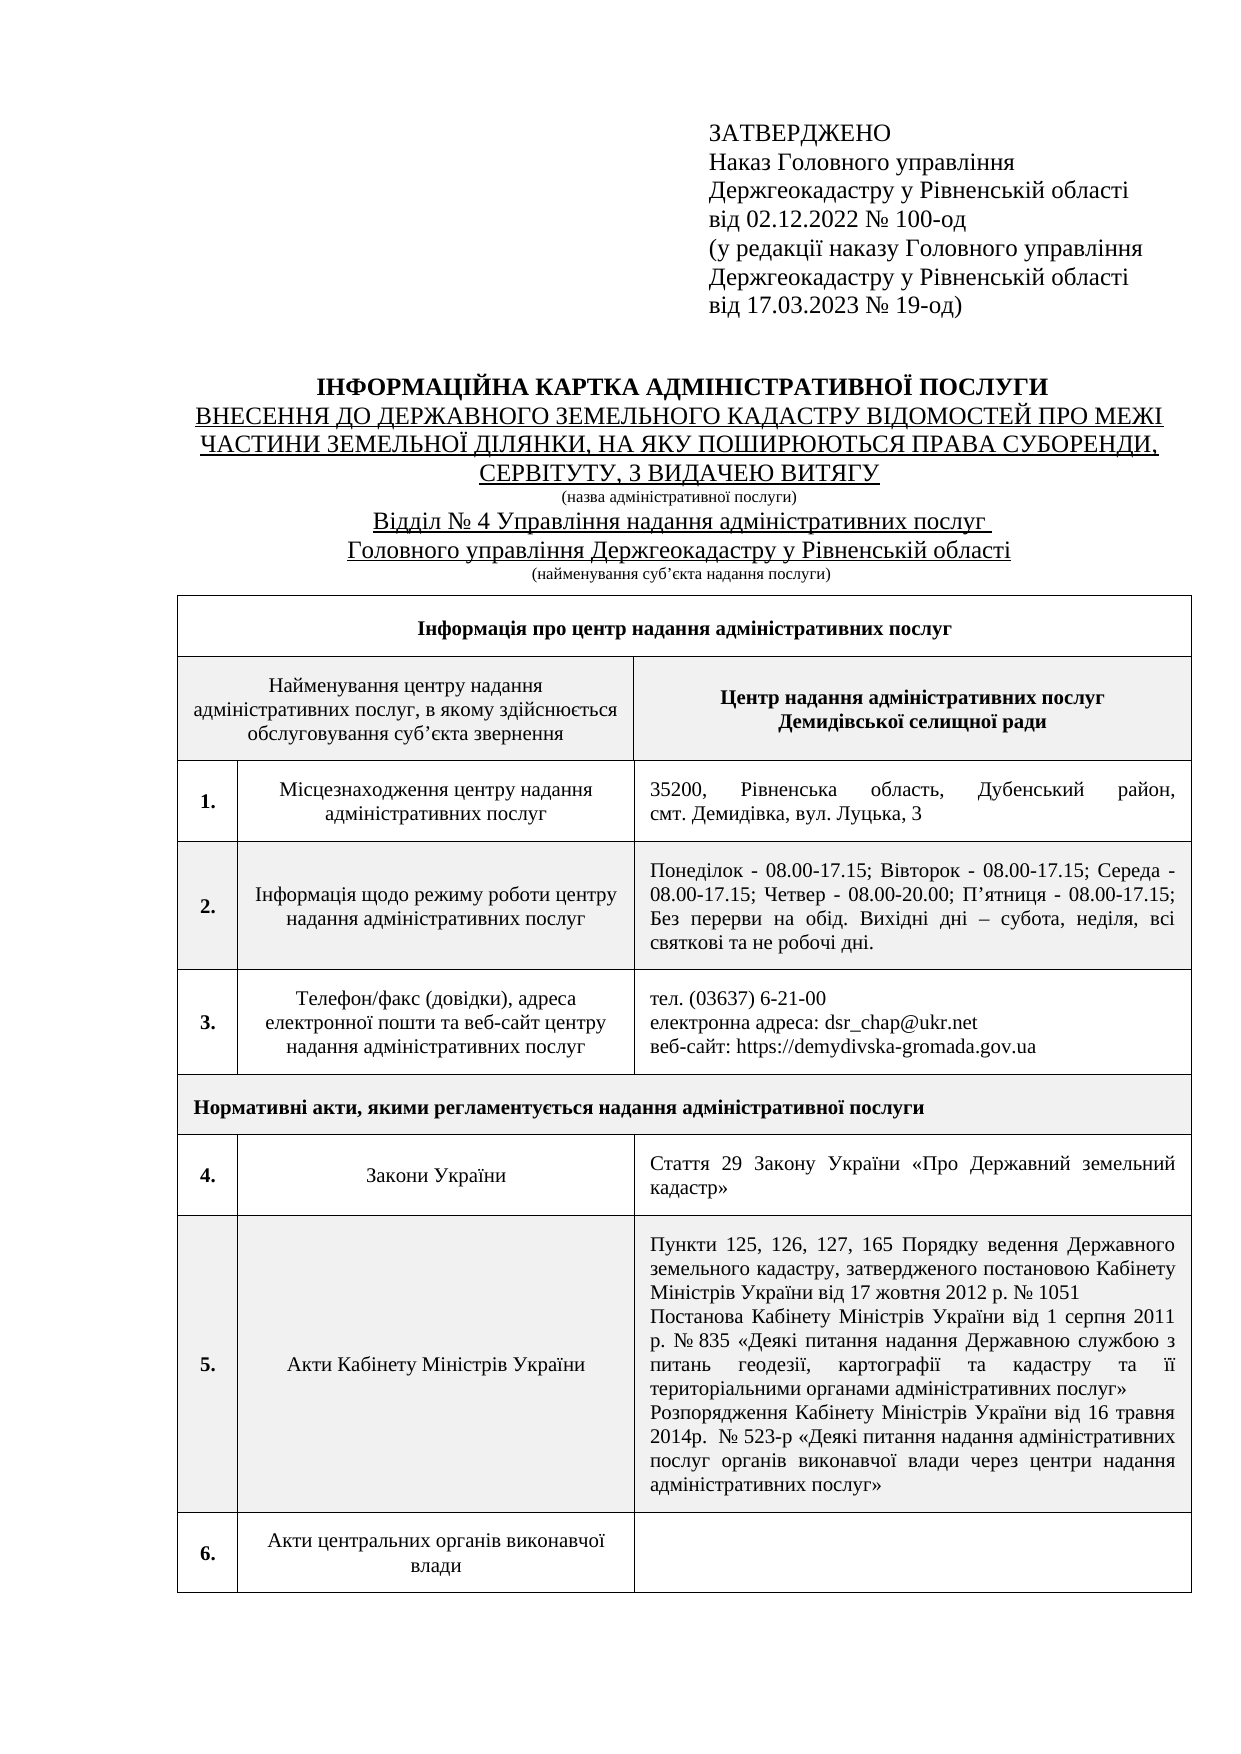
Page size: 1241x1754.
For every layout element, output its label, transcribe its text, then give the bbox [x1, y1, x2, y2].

table_cell Центр надання адміністративних послуг Демидівської селищної ради [634, 657, 1191, 760]
table_cell 1. [178, 761, 237, 841]
table_cell Інформація щодо режиму роботи центру надання адміністративних послуг [238, 842, 634, 969]
text ІНФОРМАЦІЙНА КАРТКА АДМІНІСТРАТИВНОЇ ПОСЛУГИ [177, 372, 1181, 401]
table_cell Нормативні акти, якими регламентується надання адміністративної послуги [178, 1075, 1191, 1134]
table_cell 5. [178, 1216, 237, 1512]
table_cell Закони України [238, 1135, 634, 1215]
table_cell Найменування центру надання адміністративних послуг, в якому здійснюється обслуговування суб’єкта звернення [178, 657, 633, 760]
table_cell 4. [178, 1135, 237, 1215]
table_header Інформація про центр надання адміністративних послуг [178, 596, 1191, 656]
table_cell Пункти 125, 126, 127, 165 Порядку ведення Державного земельного кадастру, затвердженого постановою Кабінету Міністрів України від 17 жовтня 2012 р. № 1051 Постанова Кабінету Міністрів України від 1 серпня 2011 р. № 835 «Деякі питання надання Державною службою з питань геодезії, картографії та кадастру та її територіальними органами адміністративних послуг» Розпорядження Кабінету Міністрів України від 16 травня 2014р. № 523-р «Деякі питання надання адміністративних послуг органів виконавчої влади через центри надання адміністративних послуг» [635, 1216, 1191, 1512]
text ВНЕСЕННЯ ДО ДЕРЖАВНОГО ЗЕМЕЛЬНОГО КАДАСТРУ ВІДОМОСТЕЙ ПРО МЕЖІ ЧАСТИНИ ЗЕМЕЛЬНОЇ ДІЛЯНКИ, НА ЯКУ ПОШИРЮЮТЬСЯ ПРАВА СУБОРЕНДИ, СЕРВІТУТУ, З ВИДАЧЕЮ ВИТЯГУ [177, 401, 1181, 487]
text (найменування суб’єкта надання послуги) [177, 564, 1181, 583]
text (назва адміністративної послуги) [177, 487, 1181, 506]
table_cell Місцезнаходження центру надання адміністративних послуг [238, 761, 634, 841]
table_cell тел. (03637) 6-21-00 електронна адреса: dsr_chap@ukr.net веб-сайт: https://demydivska-gromada.gov.ua [635, 970, 1191, 1074]
table_cell Акти центральних органів виконавчої влади [238, 1513, 634, 1592]
table_cell 35200, Рівненська область, Дубенський район, смт. Демидівка, вул. Луцька, 3 [635, 761, 1191, 841]
table_cell Стаття 29 Закону України «Про Державний земельний кадастр» [635, 1135, 1191, 1215]
table_cell 3. [178, 970, 237, 1074]
text ЗАТВЕРДЖЕНО Наказ Головного управління Держгеокадастру у Рівненській області [709, 118, 1181, 204]
table_cell 2. [178, 842, 237, 969]
text Головного управління Держгеокадастру у Рівненській області [177, 535, 1181, 564]
table_cell [635, 1513, 1191, 1592]
text (у редакції наказу Головного управління Держгеокадастру у Рівненській області від 17.03.2023 № 19-од) [709, 233, 1181, 319]
table_cell Акти Кабінету Міністрів України [238, 1216, 634, 1512]
text Відділ № 4 Управління надання адміністративних послуг [177, 506, 1181, 535]
table_cell Телефон/факс (довідки), адреса електронної пошти та веб-сайт центру надання адміністративних послуг [238, 970, 634, 1074]
text від 02.12.2022 № 100-од [177, 204, 1222, 233]
table_cell Понеділок - 08.00-17.15; Вівторок - 08.00-17.15; Середа - 08.00-17.15; Четвер - 08.00-20.00; П’ятниця - 08.00-17.15; Без перерви на обід. Вихідні дні – субота, неділя, всі святкові та не робочі дні. [635, 842, 1191, 969]
table_cell 6. [178, 1513, 237, 1592]
